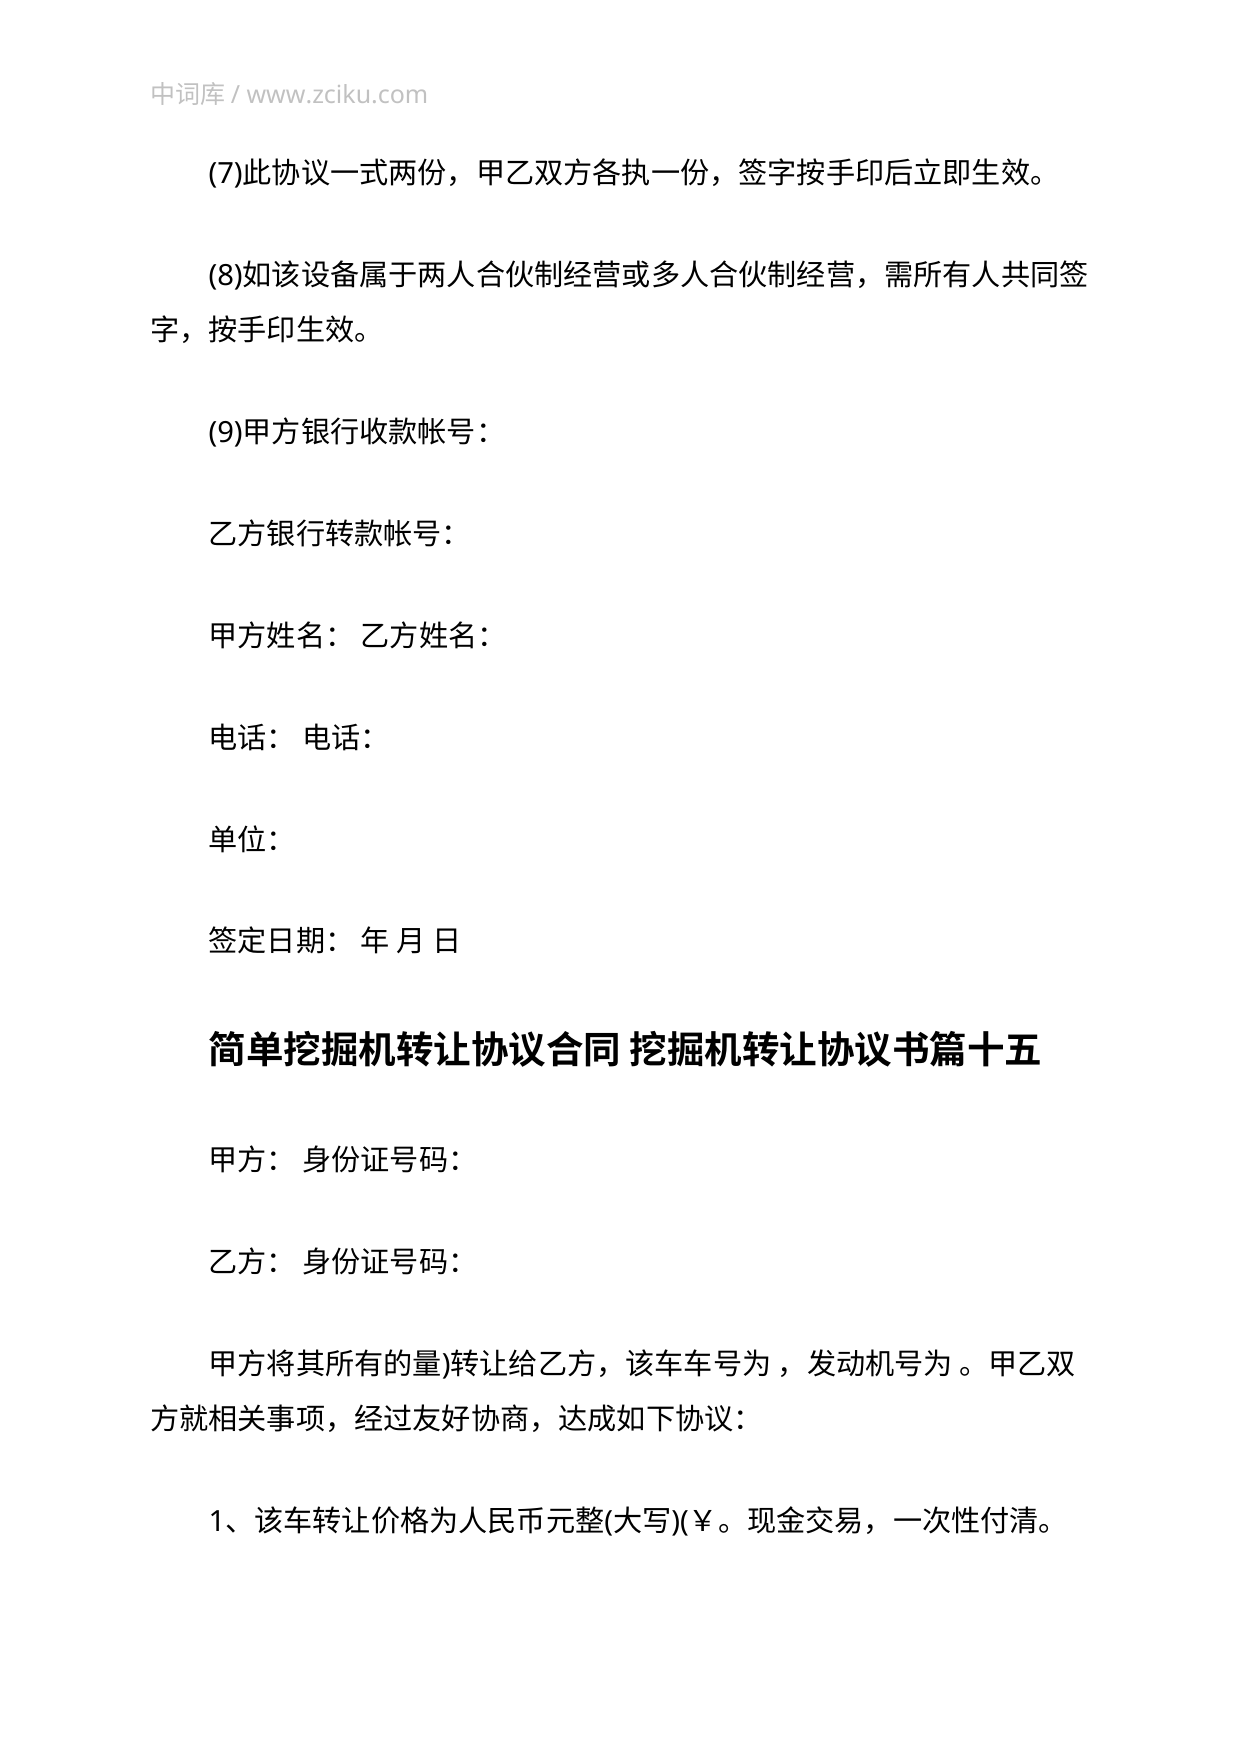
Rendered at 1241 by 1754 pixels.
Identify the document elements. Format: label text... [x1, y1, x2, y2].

text 简单挖掘机转让协议合同 挖掘机转让协议书篇十五 [150, 1019, 1090, 1074]
text (9)甲方银行收款帐号： [150, 409, 1090, 451]
text 乙方银行转款帐号： [150, 511, 1090, 553]
text 甲方将其所有的量)转让给乙方，该车车号为 ，发动机号为 。甲乙双方就相关事项，经过友好协商，达成如下协议： [150, 1341, 1090, 1438]
text 签定日期： 年 月 日 [150, 918, 1090, 960]
text 乙方： 身份证号码： [150, 1239, 1090, 1281]
text 单位： [150, 816, 1090, 858]
text 甲方： 身份证号码： [150, 1137, 1090, 1179]
text 电话： 电话： [150, 714, 1090, 757]
text 1、该车转让价格为人民币元整(大写)(￥。现金交易，一次性付清。 [150, 1497, 1090, 1540]
text (7)此协议一式两份，甲乙双方各执一份，签字按手印后立即生效。 [150, 150, 1090, 192]
text 甲方姓名： 乙方姓名： [150, 612, 1090, 655]
text (8)如该设备属于两人合伙制经营或多人合伙制经营，需所有人共同签字，按手印生效。 [150, 252, 1090, 349]
